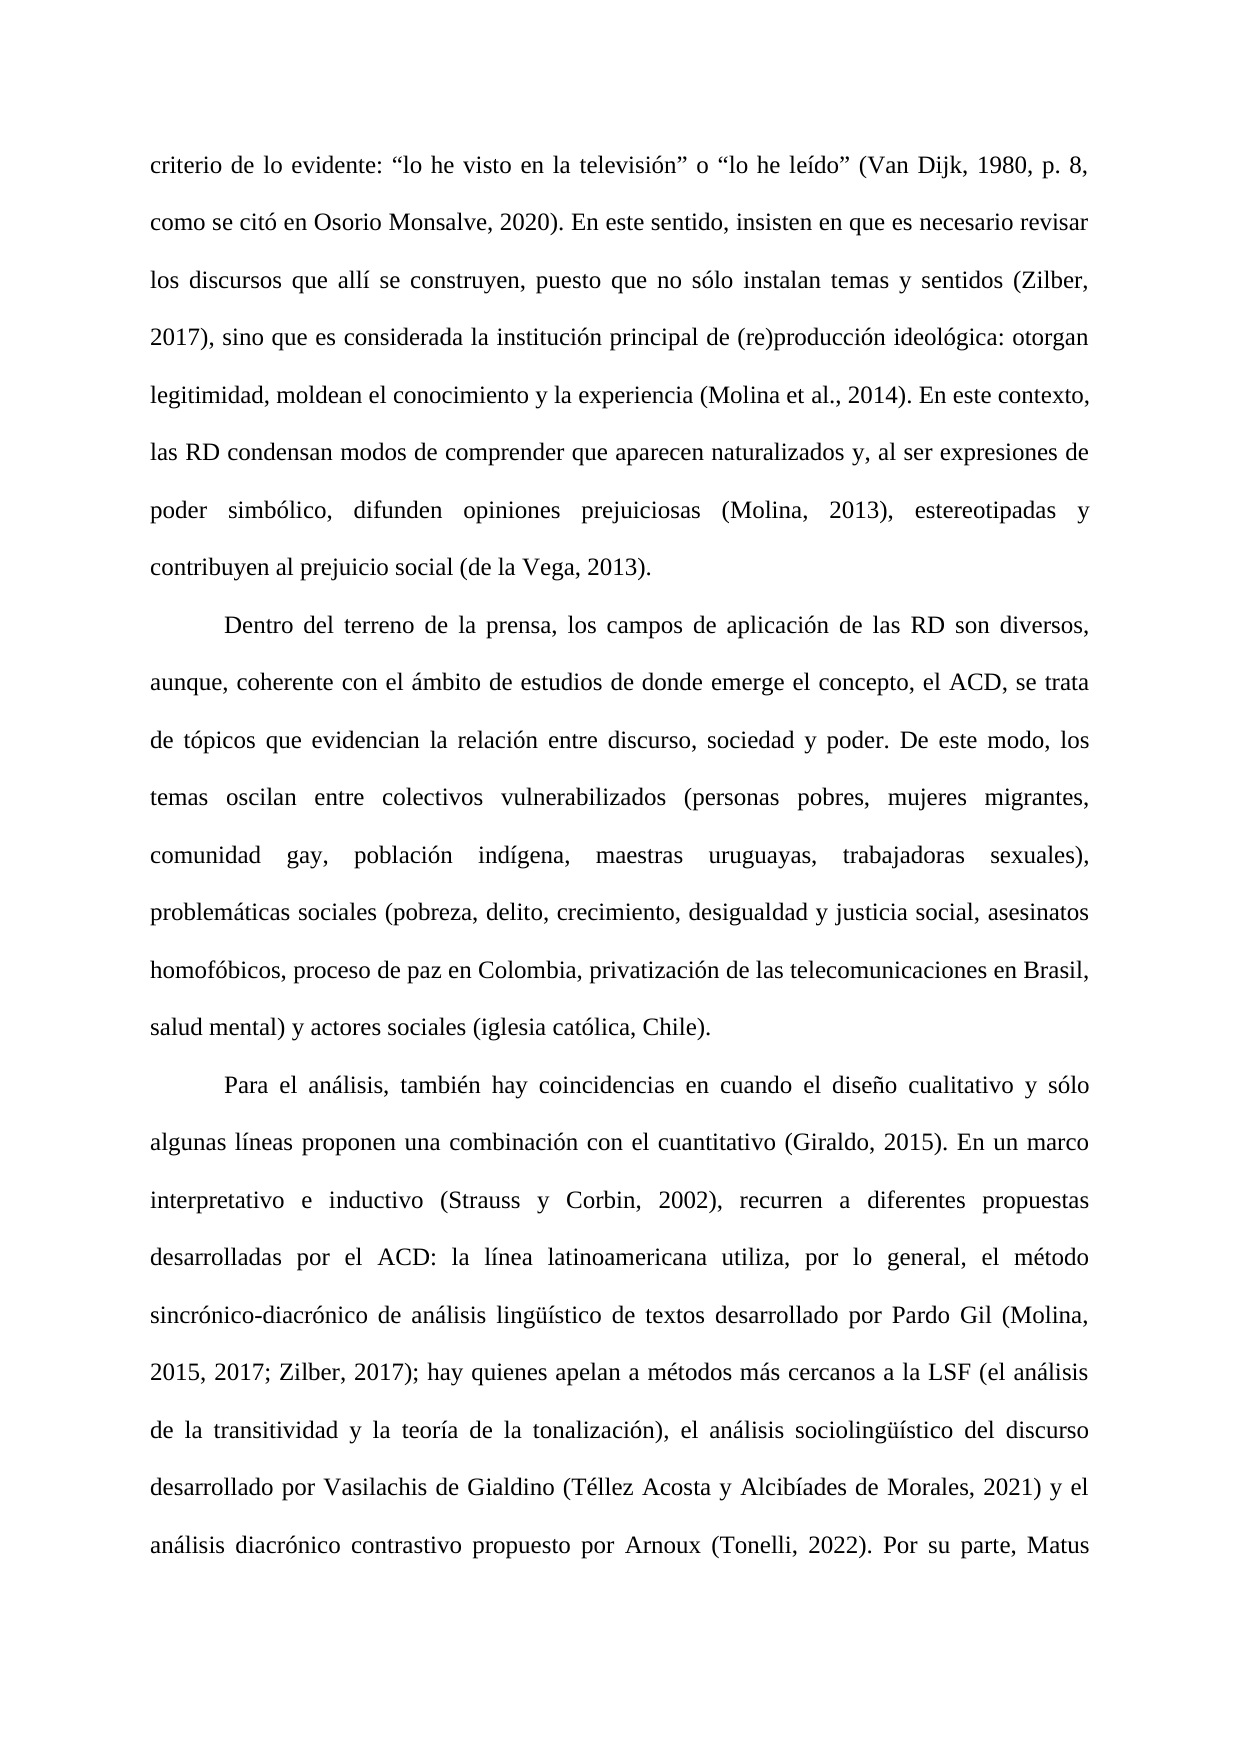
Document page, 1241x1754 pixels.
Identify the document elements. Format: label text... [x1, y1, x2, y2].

text Dentro del terreno de la prensa, los campos de aplicación de las RD son diversos, aunque, coherente con el ámbito de estudios de donde emerge el concepto, el ACD, se trata de tópicos que evidencian la relación entre discurso, sociedad y poder. De este modo, los temas oscilan entre colectivos vulnerabilizados (personas pobres, mujeres migrantes, comunidad gay, población indígena, maestras uruguayas, trabajadoras sexuales), problemáticas sociales (pobreza, delito, crecimiento, desigualdad y justicia social, asesinatos homofóbicos, proceso de paz en Colombia, privatización de las telecomunicaciones en Brasil, salud mental) y actores sociales (iglesia católica, Chile). [150, 610, 1090, 1041]
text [150, 150, 1090, 581]
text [150, 1070, 1090, 1559]
